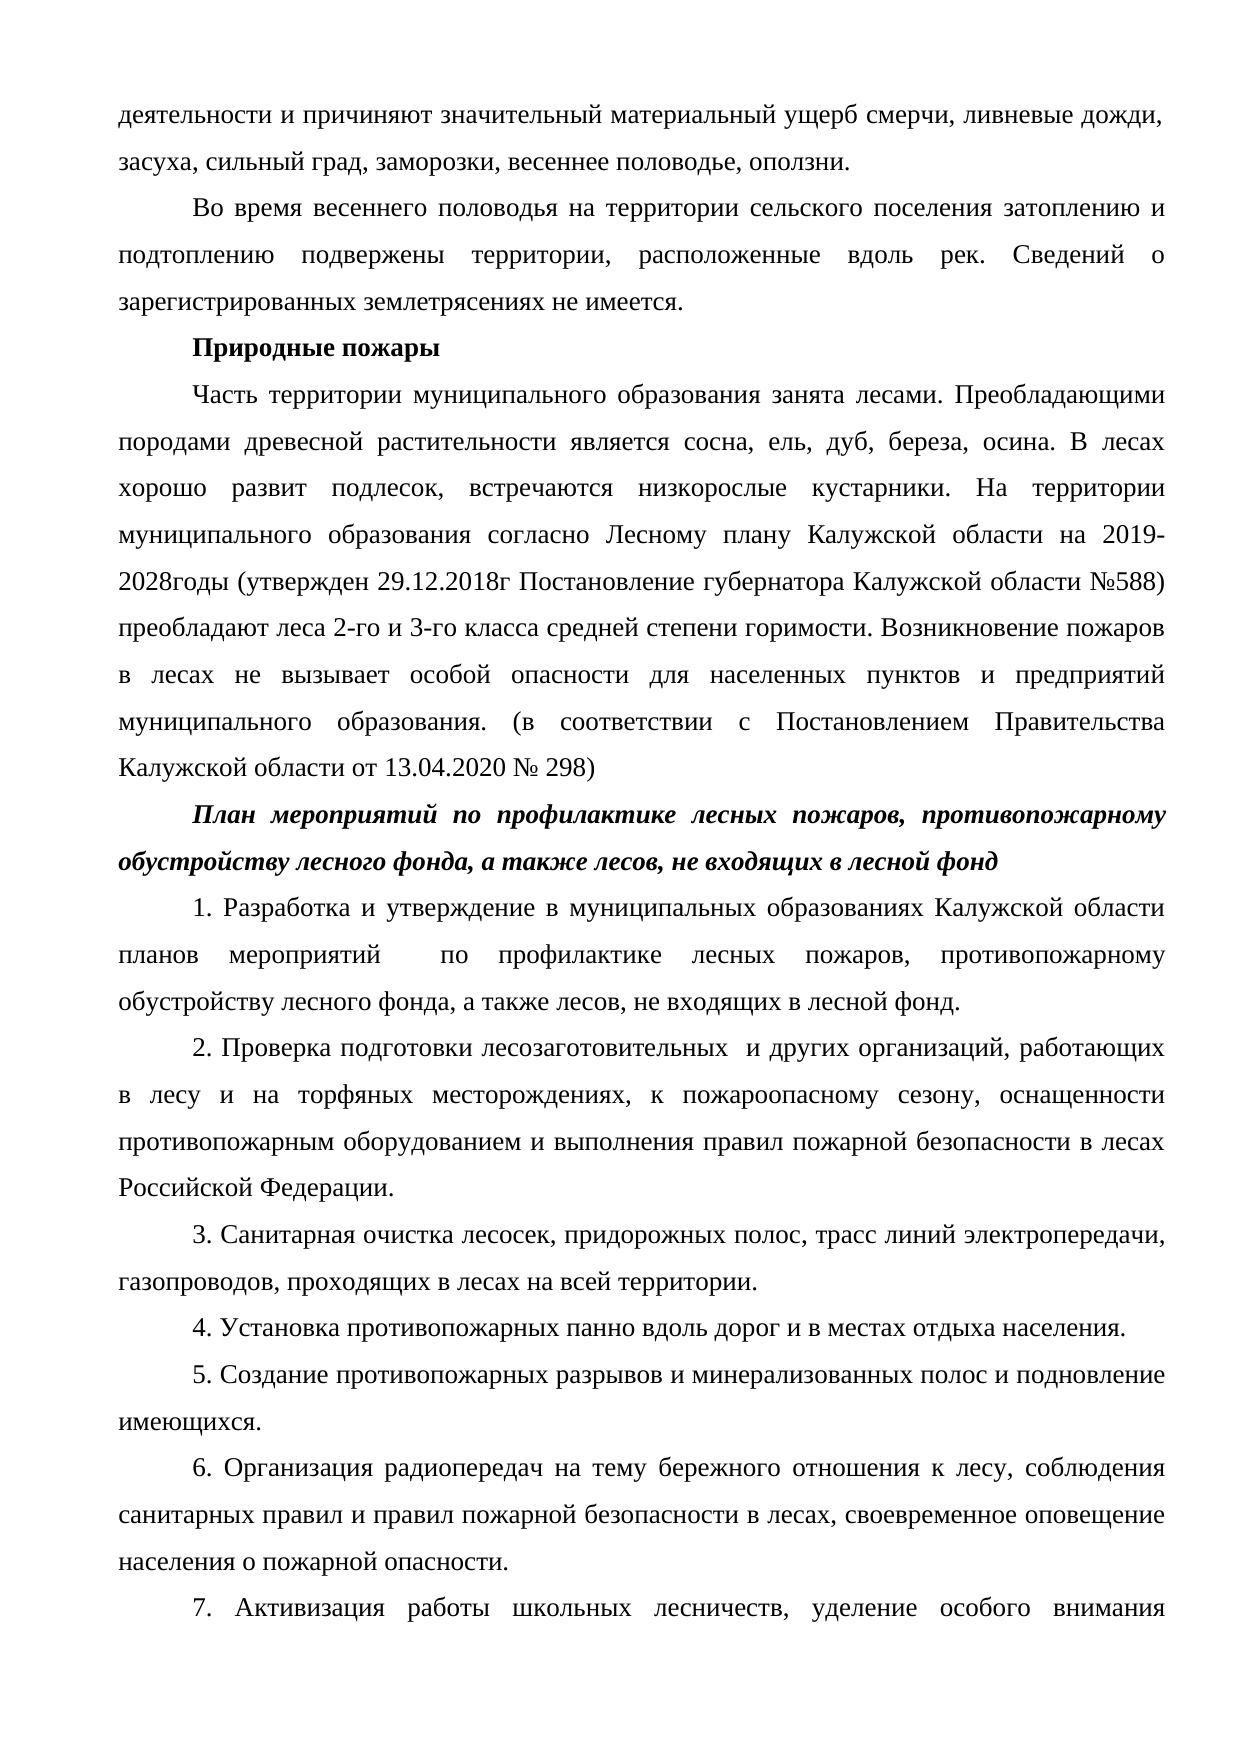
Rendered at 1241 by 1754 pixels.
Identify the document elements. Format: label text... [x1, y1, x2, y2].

text 3. Санитарная очистка лесосек, придорожных полос, трасс линий электропередачи, газопроводов, проходящих в лесах на всей территории. [118, 1218, 1167, 1296]
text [118, 1591, 1167, 1622]
text План мероприятий по профилактике лесных пожаров, противопожарному обустройству лесного фонда, а также лесов, не входящих в лесной фонд [118, 798, 1167, 876]
text Природные пожары [118, 331, 1167, 362]
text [118, 98, 1167, 176]
text 5. Создание противопожарных разрывов и минерализованных полос и подновление имеющихся. [118, 1358, 1167, 1436]
text 2. Проверка подготовки лесозаготовительных и других организаций, работающих в лесу и на торфяных месторождениях, к пожароопасному сезону, оснащенности противопожарным оборудованием и выполнения правил пожарной безопасности в лесах Российской Федерации. [118, 1031, 1167, 1202]
text Часть территории муниципального образования занята лесами. Преобладающими породами древесной растительности является сосна, ель, дуб, береза, осина. В лесах хорошо развит подлесок, встречаются низкорослые кустарники. На территории муниципального образования согласно Лесному плану Калужской области на 2019-2028годы (утвержден 29.12.2018г Постановление губернатора Калужской области №588) преобладают леса 2-го и 3-го класса средней степени горимости. Возникновение пожаров в лесах не вызывает особой опасности для населенных пунктов и предприятий муниципального образования. (в соответствии с Постановлением Правительства Калужской области от 13.04.2020 № 298) [118, 378, 1167, 782]
text Во время весеннего половодья на территории сельского поселения затоплению и подтоплению подвержены территории, расположенные вдоль рек. Сведений о зарегистрированных землетрясениях не имеется. [118, 191, 1167, 316]
text 4. Установка противопожарных панно вдоль дорог и в местах отдыха населения. [118, 1311, 1167, 1342]
text 1. Разработка и утверждение в муниципальных образованиях Калужской области планов мероприятий по профилактике лесных пожаров, противопожарному обустройству лесного фонда, а также лесов, не входящих в лесной фонд. [118, 891, 1167, 1016]
text 6. Организация радиопередач на тему бережного отношения к лесу, соблюдения санитарных правил и правил пожарной безопасности в лесах, своевременное оповещение населения о пожарной опасности. [118, 1451, 1167, 1576]
